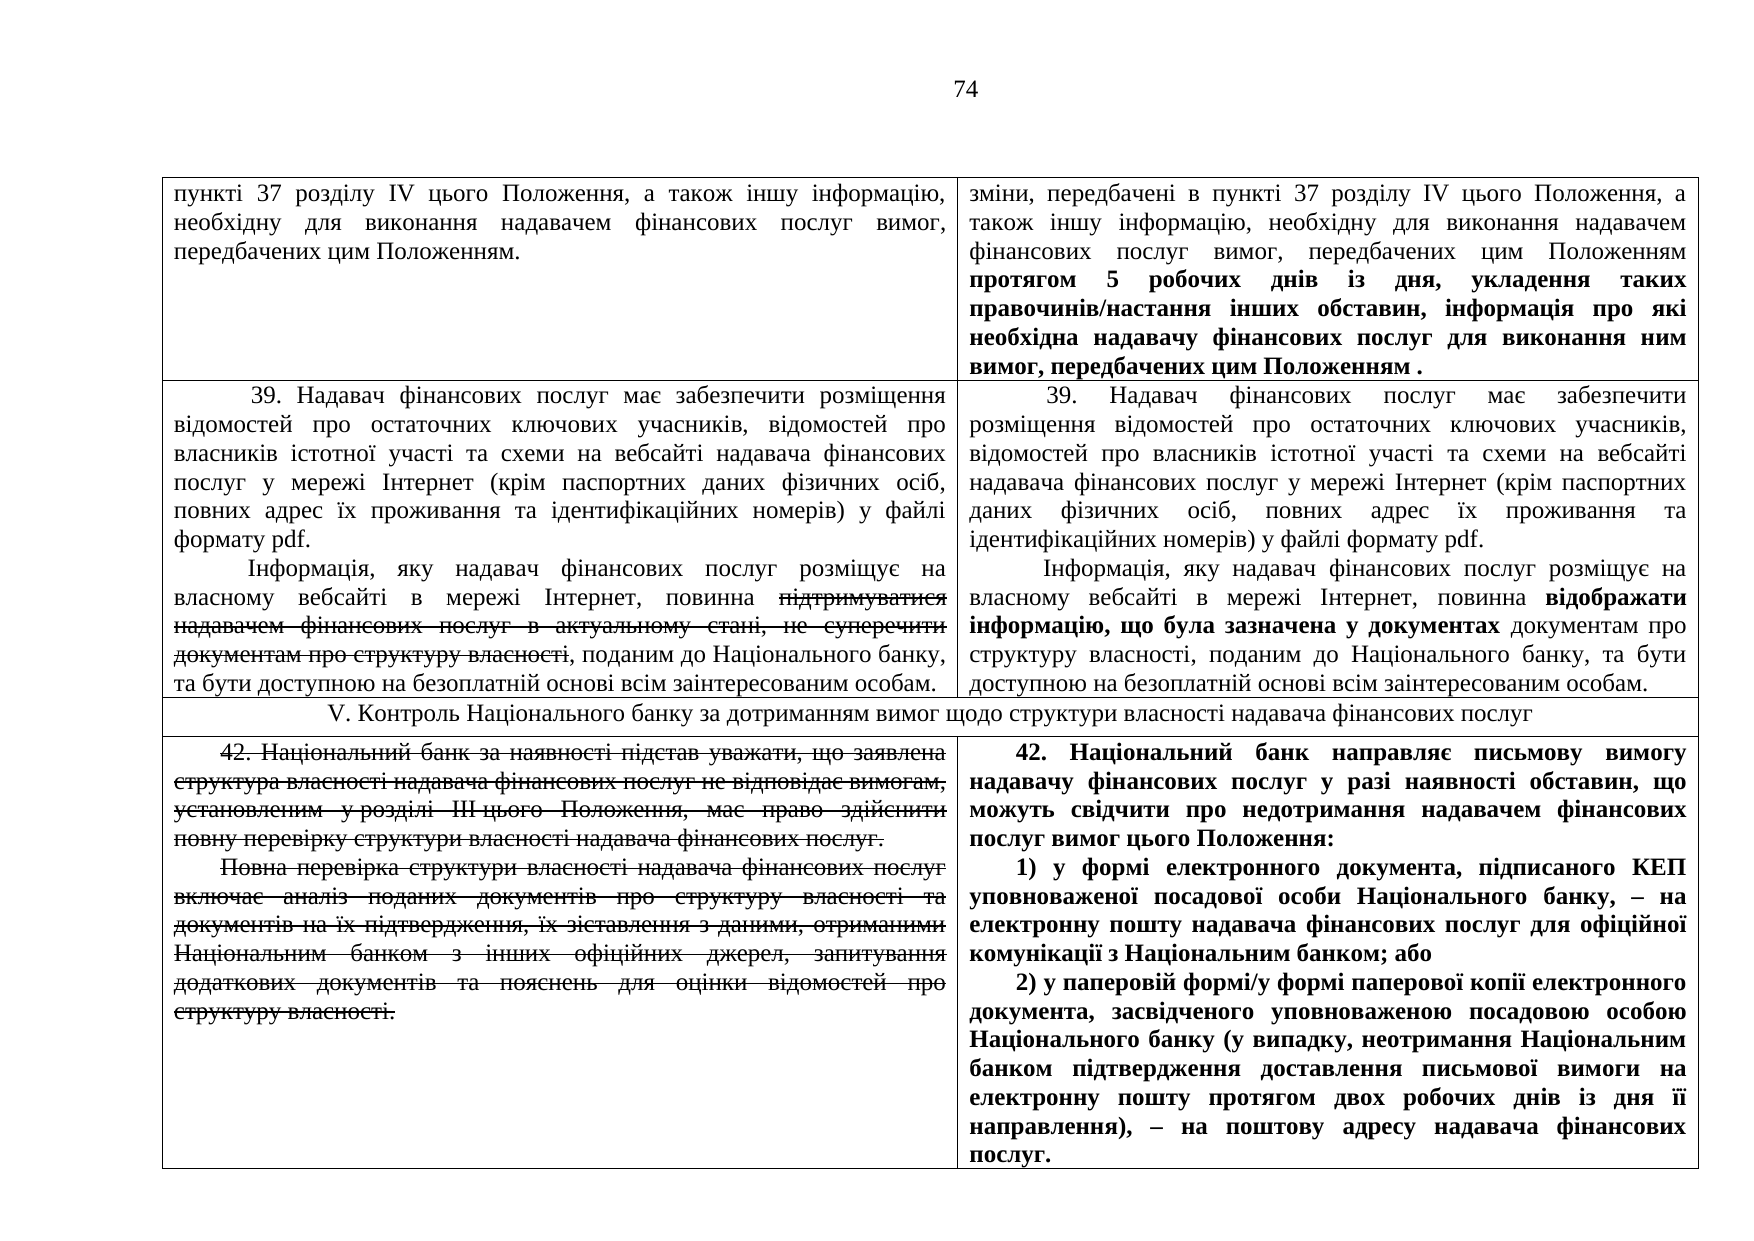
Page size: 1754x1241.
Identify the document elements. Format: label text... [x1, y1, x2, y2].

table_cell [163, 737, 957, 1168]
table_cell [958, 178, 1698, 379]
table_cell V. Контроль Національного банку за дотриманням вимог щодо структури власності надавача фінансових послуг [163, 698, 1698, 736]
table_cell 39. Надавач фінансових послуг має забезпечити розміщення відомостей про остаточних ключових учасників, відомостей про власників істотної участі та схеми на вебсайті надавача фінансових послуг у мережі Інтернет (крім паспортних даних фізичних осіб, повних адрес їх проживання та ідентифікаційних номерів) у файлі формату pdf. Інформація, яку надавач фінансових послуг розміщує на власному вебсайті в мережі Інтернет, повинна підтримуватися надавачем фінансових послуг в актуальному стані, не суперечити документам про структуру власності, поданим до Національного банку, та бути доступною на безоплатній основі всім заінтересованим особам. [163, 381, 957, 697]
table_cell 39. Надавач фінансових послуг має забезпечити розміщення відомостей про остаточних ключових учасників, відомостей про власників істотної участі та схеми на вебсайті надавача фінансових послуг у мережі Інтернет (крім паспортних даних фізичних осіб, повних адрес їх проживання та ідентифікаційних номерів) у файлі формату pdf. Інформація, яку надавач фінансових послуг розміщує на власному вебсайті в мережі Інтернет, повинна відображати інформацію, що була зазначена у документах документам про структуру власності, поданим до Національного банку, та бути доступною на безоплатній основі всім заінтересованим особам. [958, 381, 1698, 697]
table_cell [163, 178, 957, 379]
